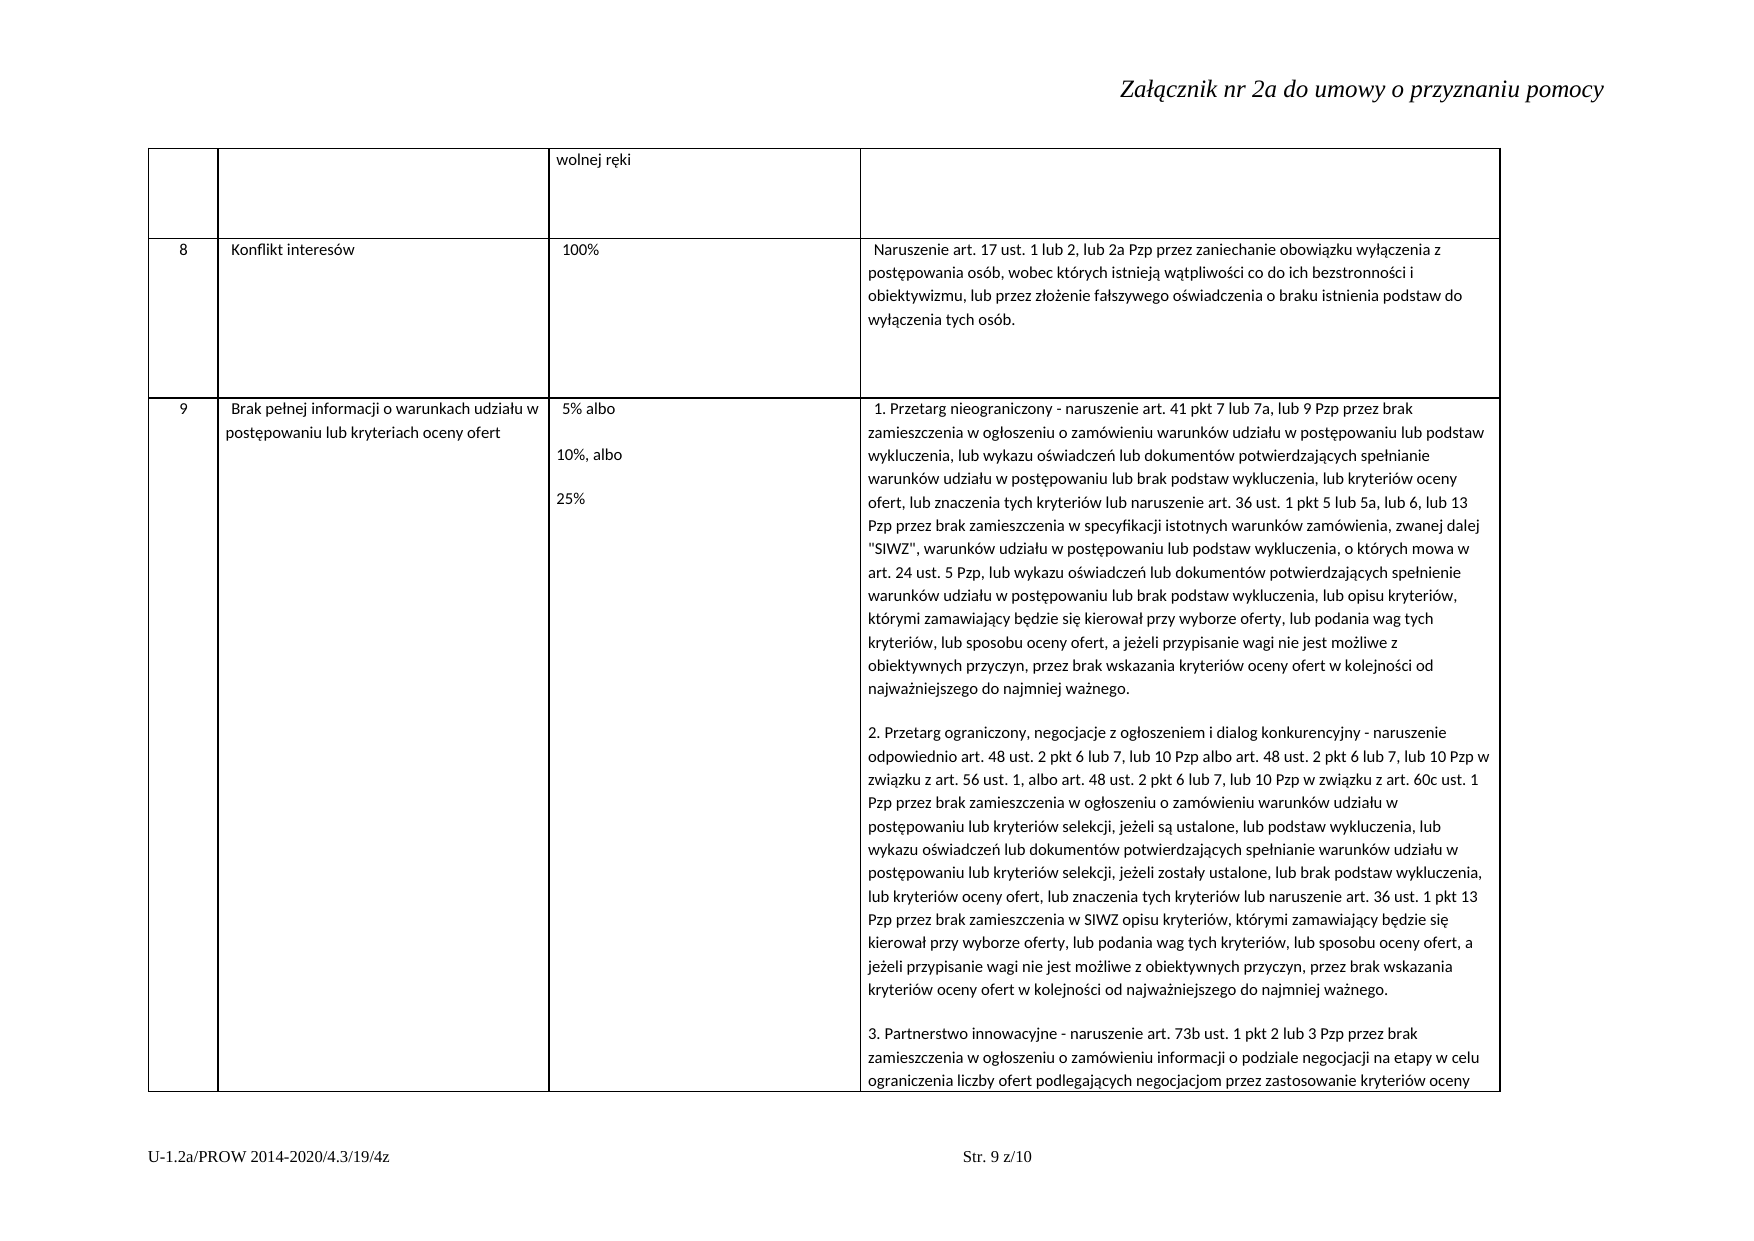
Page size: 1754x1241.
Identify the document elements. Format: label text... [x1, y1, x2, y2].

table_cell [861, 399, 1499, 1091]
table_cell Konflikt interesów [219, 239, 548, 397]
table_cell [550, 149, 860, 237]
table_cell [219, 399, 548, 1091]
table_cell 100% [550, 239, 860, 397]
table_cell 7 [149, 149, 217, 237]
table_cell 9 [149, 399, 217, 1091]
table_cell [550, 399, 860, 1091]
table_cell Naruszenie art. 17 ust. 1 lub 2, lub 2a Pzp przez zaniechanie obowiązku wyłączenia z postępowania osób, wobec których istnieją wątpliwości co do ich bezstronności i obiektywizmu, lub przez złożenie fałszywego oświadczenia o braku istnienia podstaw do wyłączenia tych osób. [861, 239, 1499, 397]
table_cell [219, 149, 548, 237]
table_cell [861, 149, 1499, 237]
table_cell 8 [149, 239, 217, 397]
